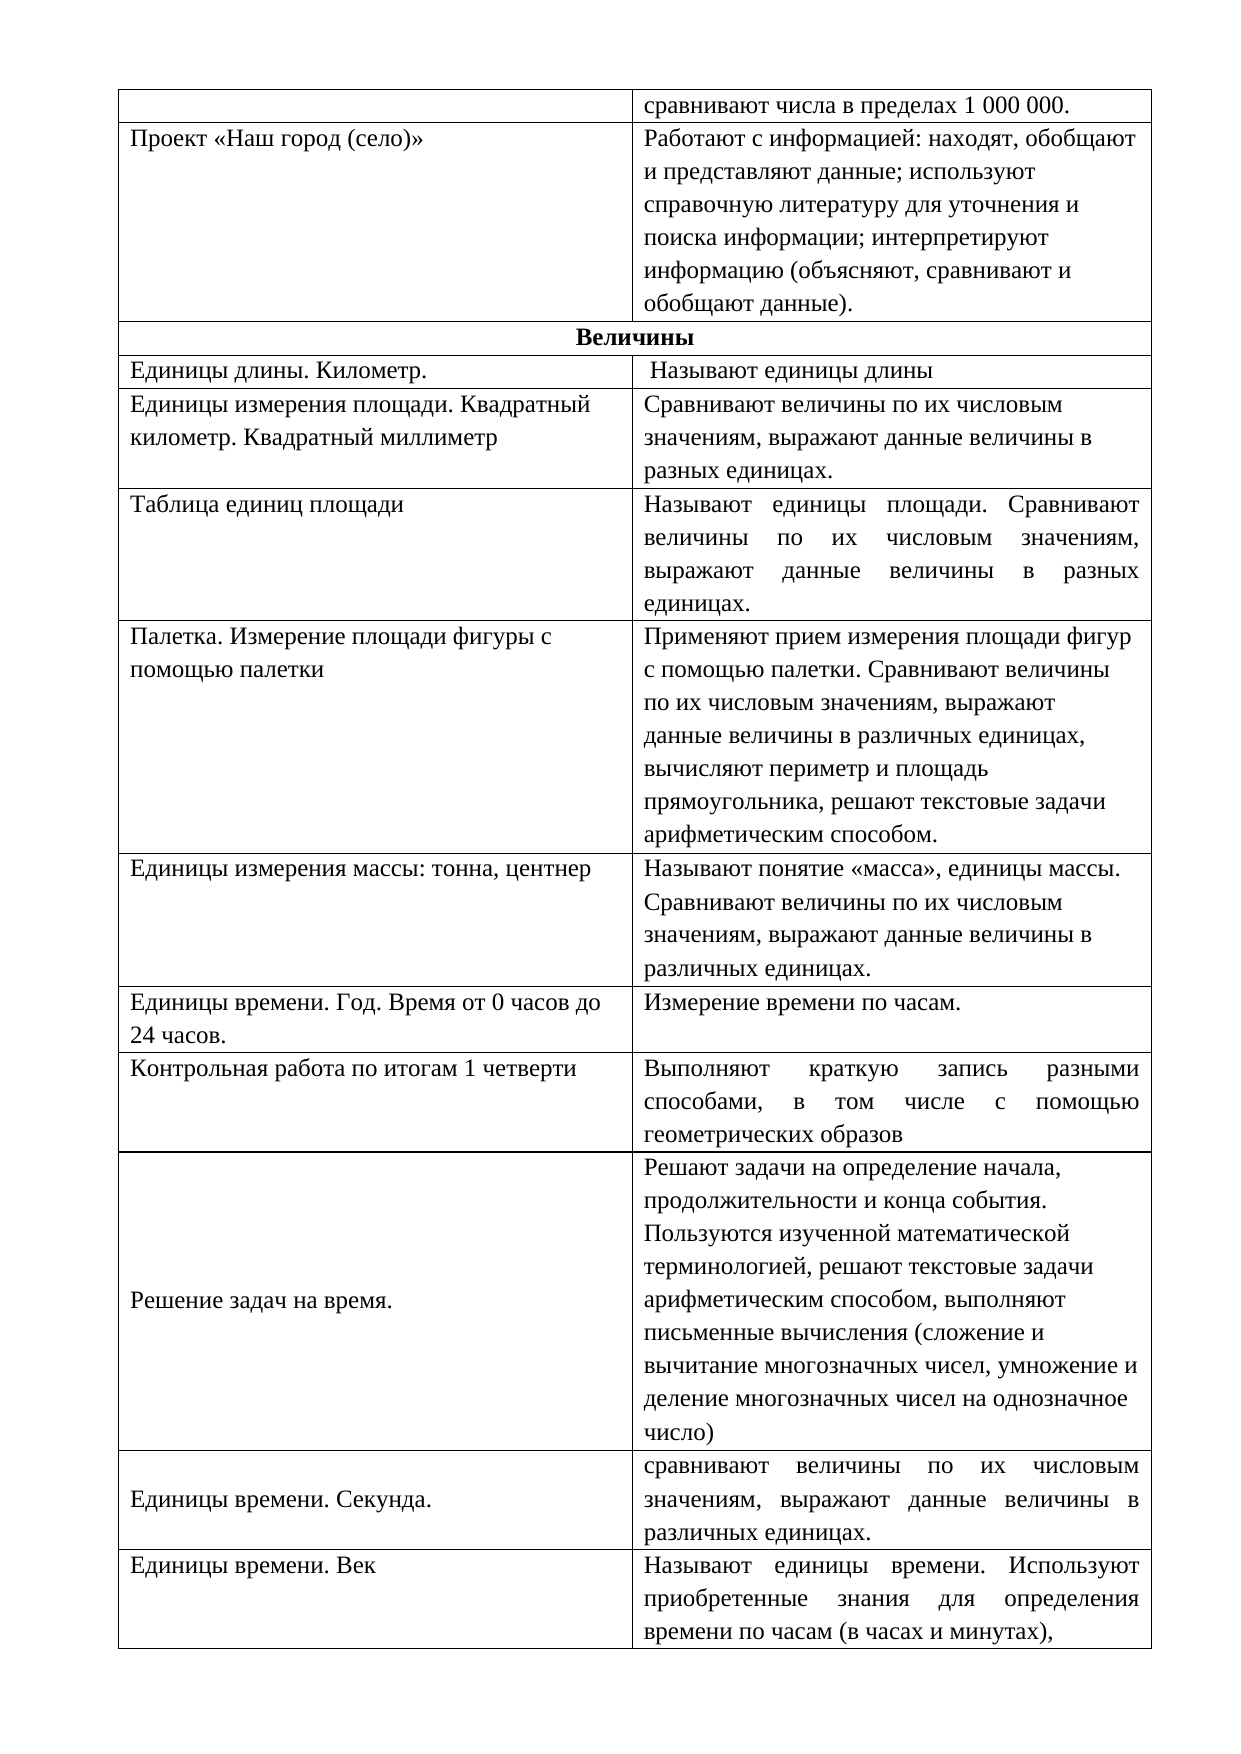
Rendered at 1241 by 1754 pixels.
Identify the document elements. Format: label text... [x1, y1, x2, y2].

table_cell Контрольная работа по итогам 1 четверти [119, 1053, 632, 1151]
table_cell Называют единицы площади. Сравнивают величины по их числовым значениям, выражают данные величины в разных единицах. [633, 489, 1151, 620]
table_cell Единицы времени. Год. Время от 0 часов до 24 часов. [119, 987, 632, 1052]
table_cell Единицы времени. Век [119, 1550, 632, 1648]
table_cell Величины [119, 322, 1151, 354]
table_cell Работают с информацией: находят, обобщают и представляют данные; используют справочную литературу для уточнения и поиска информации; интерпретируют информацию (объясняют, сравнивают и обобщают данные). [633, 123, 1151, 321]
table_cell Решение задач на время. [119, 1153, 632, 1449]
table_cell Называют единицы длины [633, 356, 1151, 388]
table_cell Единицы длины. Километр. [119, 356, 632, 388]
table_cell сравнивают величины по их числовым значениям, выражают данные величины в различных единицах. [633, 1451, 1151, 1549]
table_cell Единицы измерения площади. Квадратный километр. Квадратный миллиметр [119, 389, 632, 488]
table_cell Применяют прием измерения площади фигур с помощью палетки. Сравнивают величины по их числовым значениям, выражают данные величины в различных единицах, вычисляют периметр и площадь прямоугольника, решают текстовые задачи арифметическим способом. [633, 621, 1151, 852]
table_cell Единицы измерения массы: тонна, центнер [119, 854, 632, 986]
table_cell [119, 90, 632, 122]
table_cell Единицы времени. Секунда. [119, 1451, 632, 1549]
table_cell Сравнивают величины по их числовым значениям, выражают данные величины в разных единицах. [633, 389, 1151, 488]
table_cell Называют единицы времени. Используют приобретенные знания для определения времени по часам (в часах и минутах), [633, 1550, 1151, 1648]
table_cell Называют понятие «масса», единицы массы. Сравнивают величины по их числовым значениям, выражают данные величины в различных единицах. [633, 854, 1151, 986]
table_cell Таблица единиц площади [119, 489, 632, 620]
table_cell Измерение времени по часам. [633, 987, 1151, 1052]
table_cell Палетка. Измерение площади фигуры с помощью палетки [119, 621, 632, 852]
table_cell Выполняют краткую запись разными способами, в том числе с помощью геометрических образов [633, 1053, 1151, 1151]
table_cell Проект «Наш город (село)» [119, 123, 632, 321]
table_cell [633, 90, 1151, 122]
